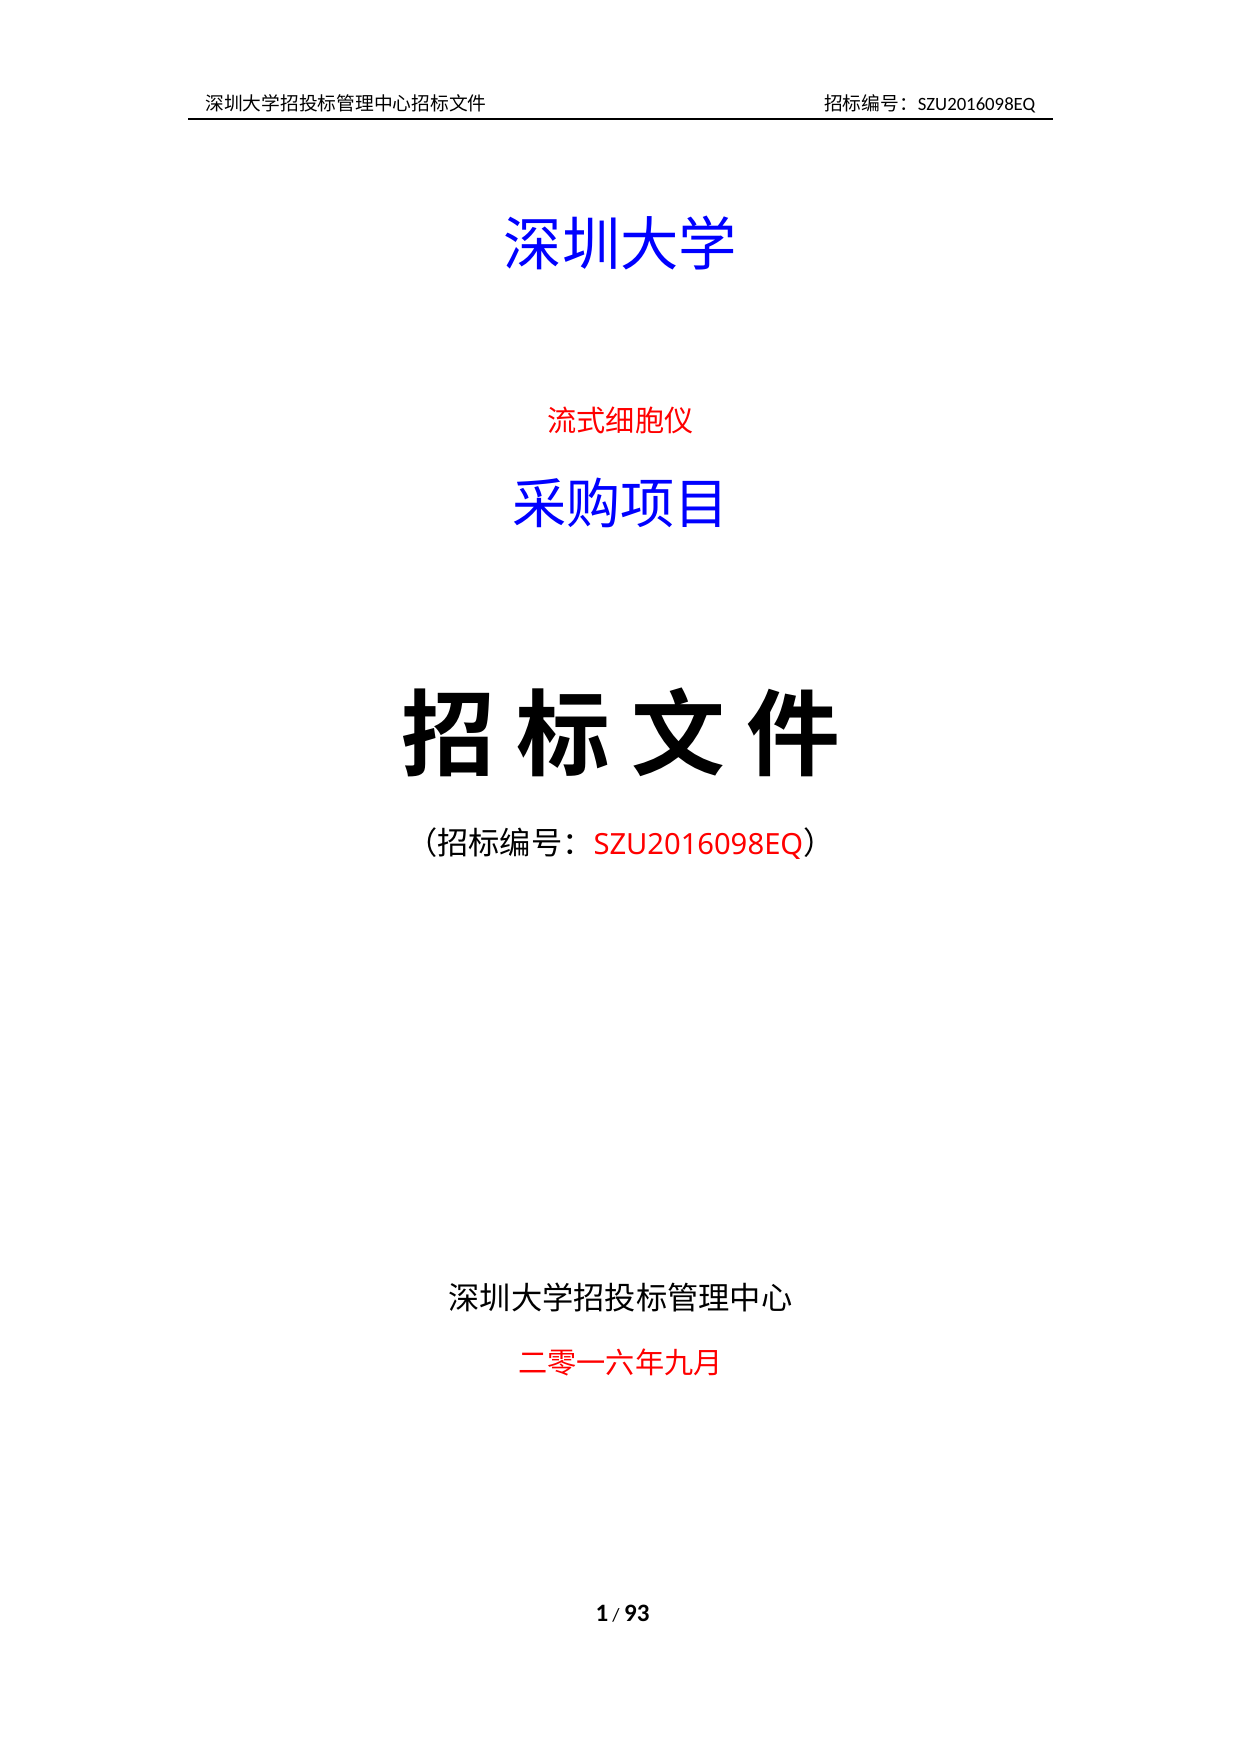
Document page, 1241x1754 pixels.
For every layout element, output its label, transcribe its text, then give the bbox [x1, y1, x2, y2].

text （招标编号：SZU2016098EQ） [187, 808, 1053, 873]
text 招 标 文 件 [187, 646, 1053, 808]
text 深圳大学 [187, 191, 1053, 288]
text 流式细胞仪 [187, 386, 1053, 451]
text 深圳大学招投标管理中心 [187, 1263, 1053, 1328]
text 二零一六年九月 [187, 1328, 1053, 1393]
text 采购项目 [187, 451, 1053, 548]
